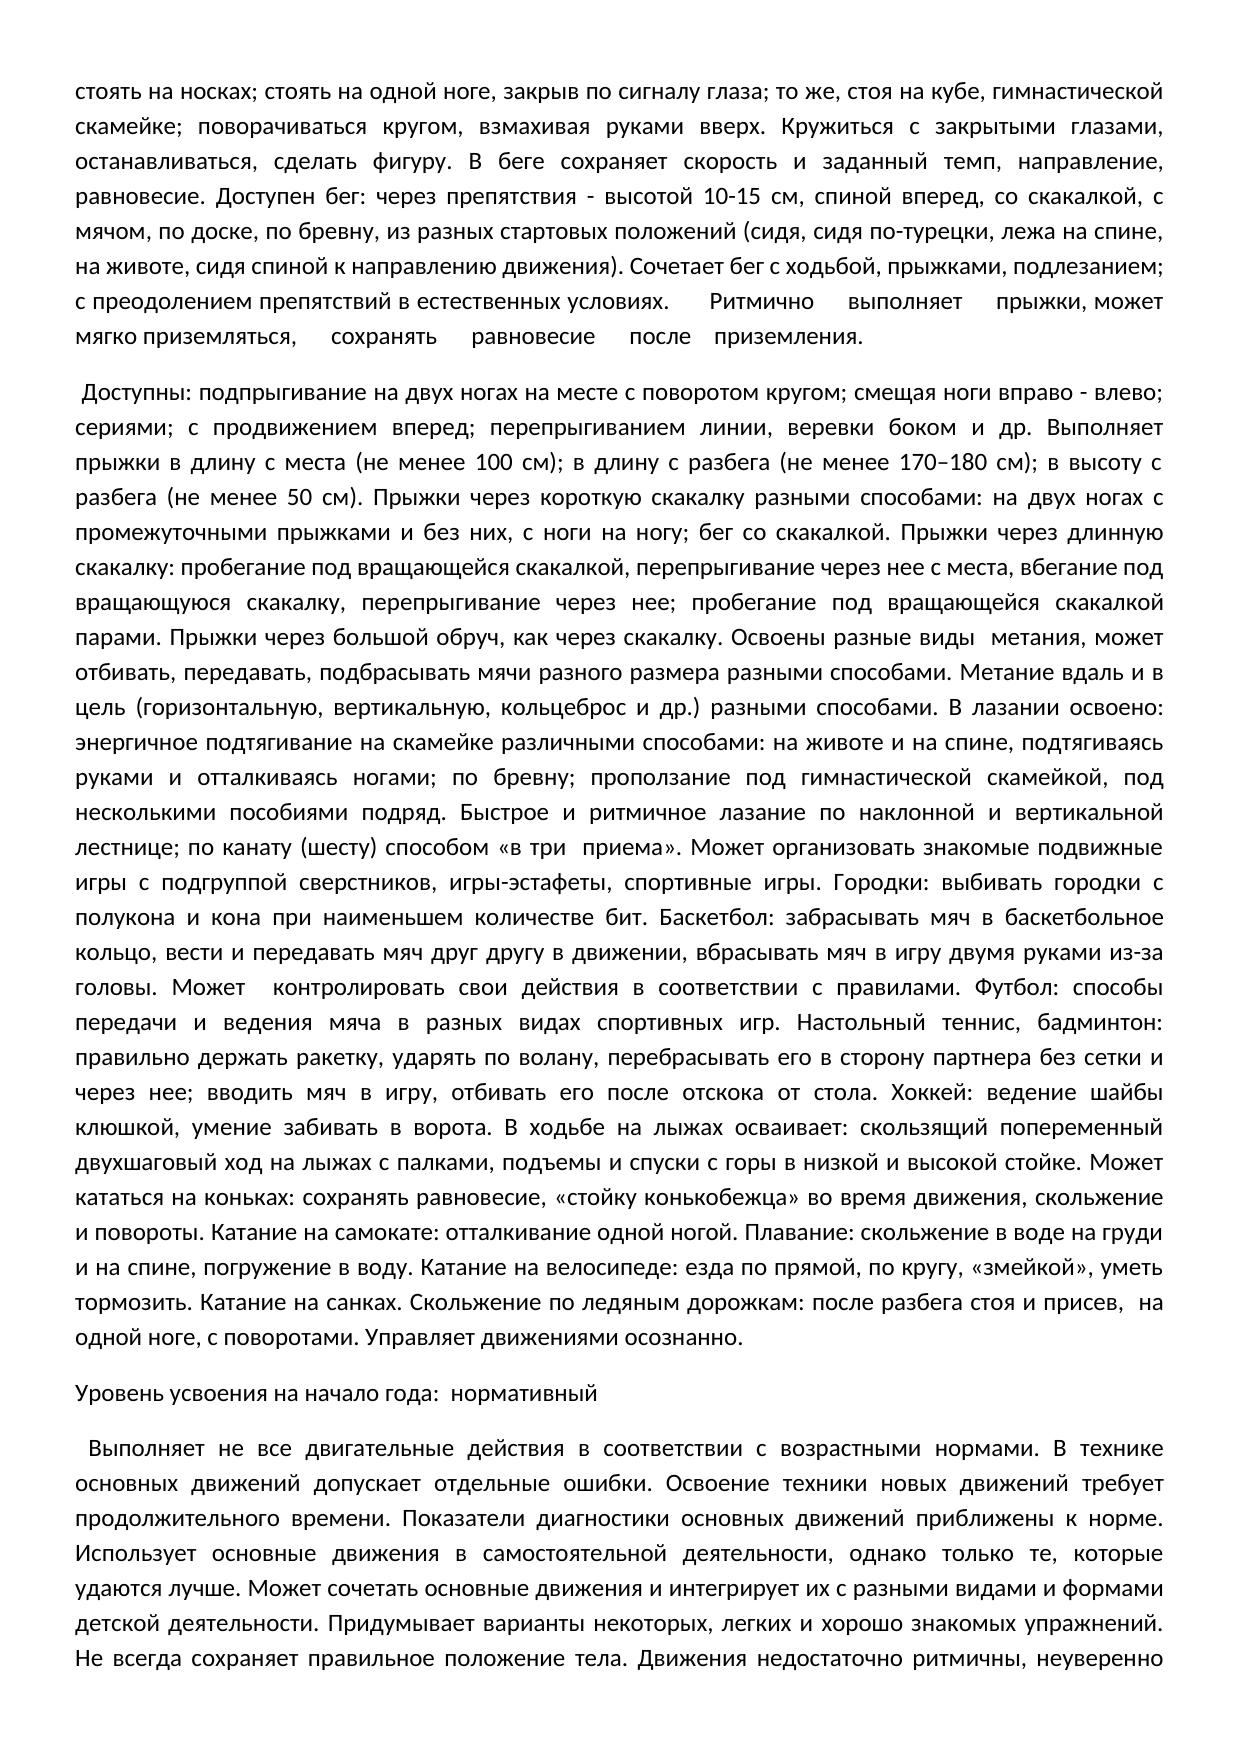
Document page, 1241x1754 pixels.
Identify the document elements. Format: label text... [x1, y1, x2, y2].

text Уровень усвоения на начало года: нормативный [75, 1377, 1165, 1407]
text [75, 1432, 1165, 1673]
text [75, 75, 1165, 351]
text Доступны: подпрыгивание на двух ногах на месте с поворотом кругом; смещая ноги вправо - влево; сериями; с продвижением вперед; перепрыгиванием линии, веревки боком и др. Выполняет прыжки в длину с места (не менее 100 см); в длину с разбега (не менее 170–180 см); в высоту с разбега (не менее 50 см). Прыжки через короткую скакалку разными способами: на двух ногах с промежуточными прыжками и без них, с ноги на ногу; бег со скакалкой. Прыжки через длинную скакалку: пробегание под вращающейся скакалкой, перепрыгивание через нее с места, вбегание под вращающуюся скакалку, перепрыгивание через нее; пробегание под вращающейся скакалкой парами. Прыжки через большой обруч, как через скакалку. Освоены разные виды метания, может отбивать, передавать, подбрасывать мячи разного размера разными способами. Метание вдаль и в цель (горизонтальную, вертикальную, кольцеброс и др.) разными способами. В лазании освоено: энергичное подтягивание на скамейке различными способами: на животе и на спине, подтягиваясь руками и отталкиваясь ногами; по бревну; проползание под гимнастической скамейкой, под несколькими пособиями подряд. Быстрое и ритмичное лазание по наклонной и вертикальной лестнице; по канату (шесту) способом «в три приема». Может организовать знакомые подвижные игры с подгруппой сверстников, игры-эстафеты, спортивные игры. Городки: выбивать городки с полукона и кона при наименьшем количестве бит. Баскетбол: забрасывать мяч в баскетбольное кольцо, вести и передавать мяч друг другу в движении, вбрасывать мяч в игру двумя руками из-за головы. Может контролировать свои действия в соответствии с правилами. Футбол: способы передачи и ведения мяча в разных видах спортивных игр. Настольный теннис, бадминтон: правильно держать ракетку, ударять по волану, перебрасывать его в сторону партнера без сетки и через нее; вводить мяч в игру, отбивать его после отскока от стола. Хоккей: ведение шайбы клюшкой, умение забивать в ворота. В ходьбе на лыжах осваивает: скользящий попеременный двухшаговый ход на лыжах с палками, подъемы и спуски с горы в низкой и высокой стойке. Может кататься на коньках: сохранять равновесие, «стойку конькобежца» во время движения, скольжение и повороты. Катание на самокате: отталкивание одной ногой. Плавание: скольжение в воде на груди и на спине, погружение в воду. Катание на велосипеде: езда по прямой, по кругу, «змейкой», уметь тормозить. Катание на санках. Скольжение по ледяным дорожкам: после разбега стоя и присев, на одной ноге, с поворотами. Управляет движениями осознанно. [75, 376, 1165, 1351]
